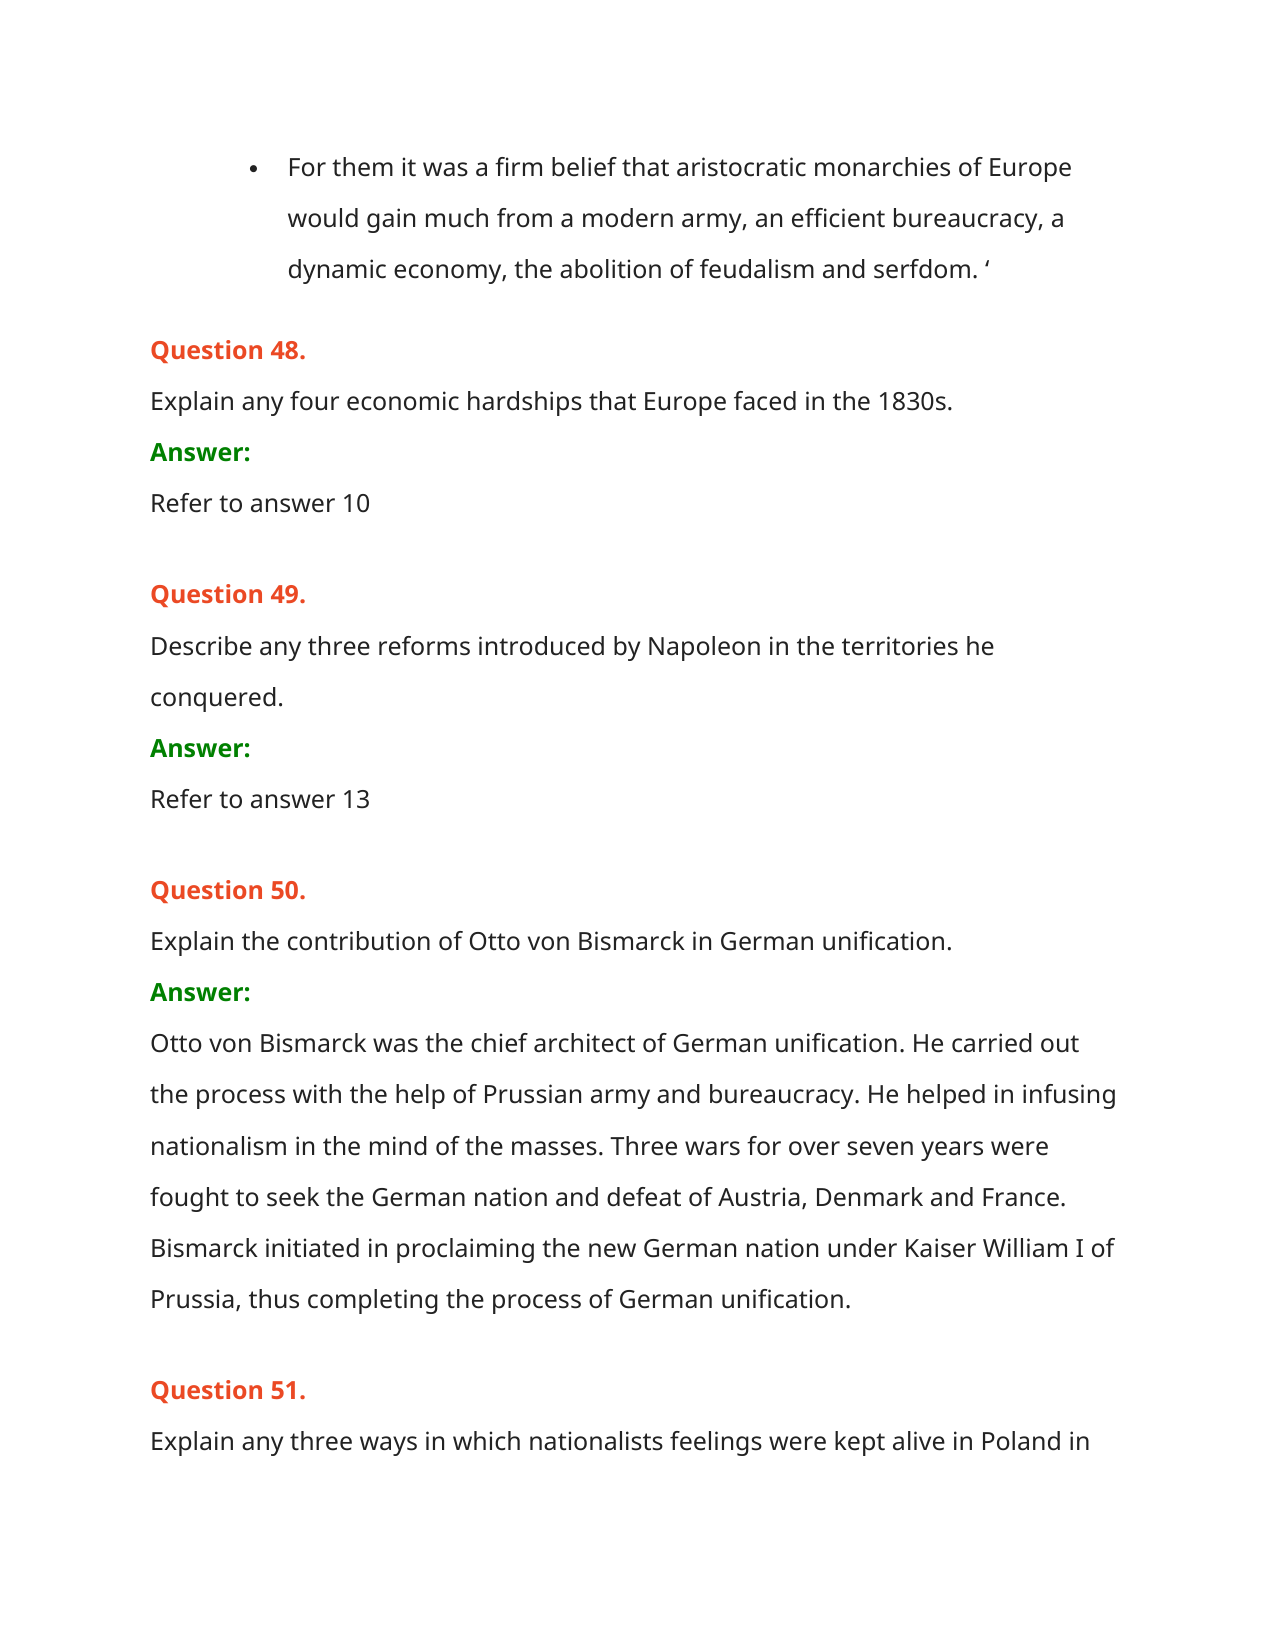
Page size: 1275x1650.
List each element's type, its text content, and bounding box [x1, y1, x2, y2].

text Question 48. Explain any four economic hardships that Europe faced in the 1830s. Answer: Refer to answer 10 [150, 332, 1125, 519]
text Question 50. Explain the contribution of Otto von Bismarck in German unification. Answer: Otto von Bismarck was the chief architect of German unification. He carried out the process with the help of Prussian army and bureaucracy. He helped in infusing nationalism in the mind of the masses. Three wars for over seven years were fought to seek the German nation and defeat of Austria, Denmark and France. Bismarck initiated in proclaiming the new German nation under Kaiser William I of Prussia, thus completing the process of German unification. [150, 873, 1125, 1315]
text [150, 1373, 1125, 1458]
list For them it was a firm belief that aristocratic monarchies of Europe would gain much from a modern army, an efficient bureaucracy, a dynamic economy, the abolition of feudalism and serfdom. ‘ [250, 150, 1125, 286]
text Question 49. Describe any three reforms introduced by Napoleon in the territories he conquered. Answer: Refer to answer 13 [150, 577, 1125, 815]
